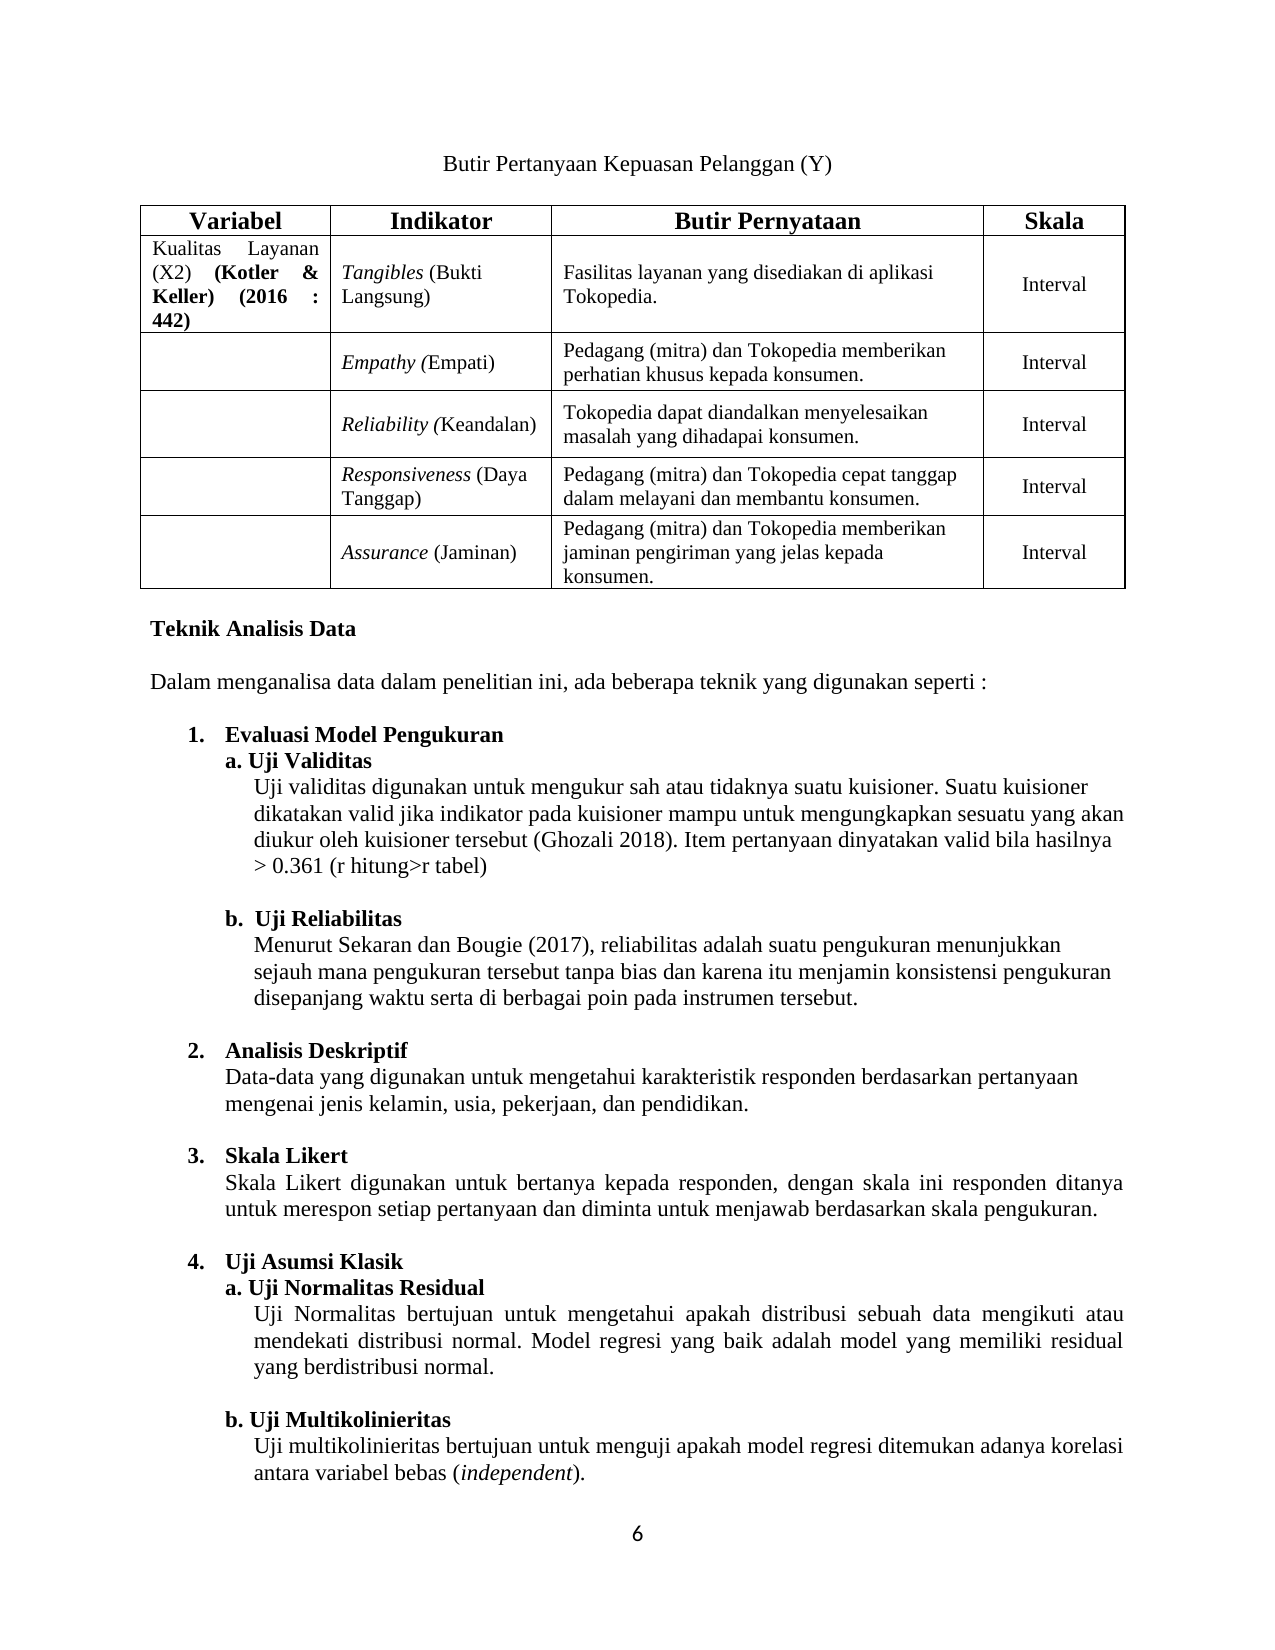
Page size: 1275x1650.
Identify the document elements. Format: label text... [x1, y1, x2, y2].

list Data-data yang digunakan untuk mengetahui karakteristik responden berdasarkan pertanyaan mengenai jenis kelamin, usia, pekerjaan, dan pendidikan. [225, 1063, 1125, 1116]
table_cell Interval [984, 458, 1124, 514]
table_cell [141, 458, 330, 514]
table_cell Pedagang (mitra) dan Tokopedia cepat tanggap dalam melayani dan membantu konsumen. [552, 458, 983, 514]
table_header Butir Pernyataan [552, 206, 983, 235]
list Menurut Sekaran dan Bougie (2017), reliabilitas adalah suatu pengukuran menunjukkan sejauh mana pengukuran tersebut tanpa bias dan karena itu menjamin konsistensi pengukuran disepanjang waktu serta di berbagai poin pada instrumen tersebut. [253, 931, 1125, 1011]
list Uji Asumsi Klasik [187, 1248, 1125, 1274]
list Skala Likert digunakan untuk bertanya kepada responden, dengan skala ini responden ditanya untuk merespon setiap pertanyaan dan diminta untuk menjawab berdasarkan skala pengukuran. [225, 1169, 1125, 1221]
table_cell Tangibles (Bukti Langsung) [331, 236, 551, 332]
table_cell Pedagang (mitra) dan Tokopedia memberikan perhatian khusus kepada konsumen. [552, 333, 983, 390]
list Skala Likert [187, 1142, 1125, 1169]
list Evaluasi Model Pengukuran [187, 721, 1125, 747]
table_header Variabel [141, 206, 330, 235]
text b. Uji Reliabilitas [150, 905, 1125, 931]
table_cell Responsiveness (Daya Tanggap) [331, 458, 551, 514]
table_header Indikator [331, 206, 551, 235]
text a. Uji Normalitas Residual [150, 1274, 1125, 1300]
table_cell Interval [984, 236, 1124, 332]
table_cell Assurance (Jaminan) [331, 516, 551, 588]
list Uji multikolinieritas bertujuan untuk menguji apakah model regresi ditemukan adanya korelasi antara variabel bebas (independent). [253, 1432, 1125, 1485]
table_header Skala [984, 206, 1124, 235]
list Analisis Deskriptif [187, 1037, 1125, 1063]
table_cell Tokopedia dapat diandalkan menyelesaikan masalah yang dihadapai konsumen. [552, 391, 983, 457]
table_cell Fasilitas layanan yang disediakan di aplikasi Tokopedia. [552, 236, 983, 332]
table_cell Interval [984, 516, 1124, 588]
text a. Uji Validitas [150, 747, 1125, 773]
table_cell Pedagang (mitra) dan Tokopedia memberikan jaminan pengiriman yang jelas kepada konsumen. [552, 516, 983, 588]
table_cell Interval [984, 333, 1124, 390]
table_cell Reliability (Keandalan) [331, 391, 551, 457]
table_cell [141, 333, 330, 390]
text b. Uji Multikolinieritas [150, 1406, 1125, 1432]
table_cell [141, 391, 330, 457]
table_cell [141, 516, 330, 588]
table_cell Kualitas Layanan (X2) (Kotler & Keller) (2016 : 442) [141, 236, 330, 332]
list Uji validitas digunakan untuk mengukur sah atau tidaknya suatu kuisioner. Suatu kuisioner dikatakan valid jika indikator pada kuisioner mampu untuk mengungkapkan sesuatu yang akan diukur oleh kuisioner tersebut (Ghozali 2018). Item pertanyaan dinyatakan valid bila hasilnya > 0.361 (r hitung>r tabel) [253, 773, 1125, 879]
list Uji Normalitas bertujuan untuk mengetahui apakah distribusi sebuah data mengikuti atau mendekati distribusi normal. Model regresi yang baik adalah model yang memiliki residual yang berdistribusi normal. [253, 1300, 1125, 1379]
text Butir Pertanyaan Kepuasan Pelanggan (Y) [150, 150, 1125, 176]
table_cell Interval [984, 391, 1124, 457]
text Dalam menganalisa data dalam penelitian ini, ada beberapa teknik yang digunakan seperti : [150, 668, 1125, 694]
table_cell Empathy (Empati) [331, 333, 551, 390]
text Teknik Analisis Data [150, 615, 1125, 642]
